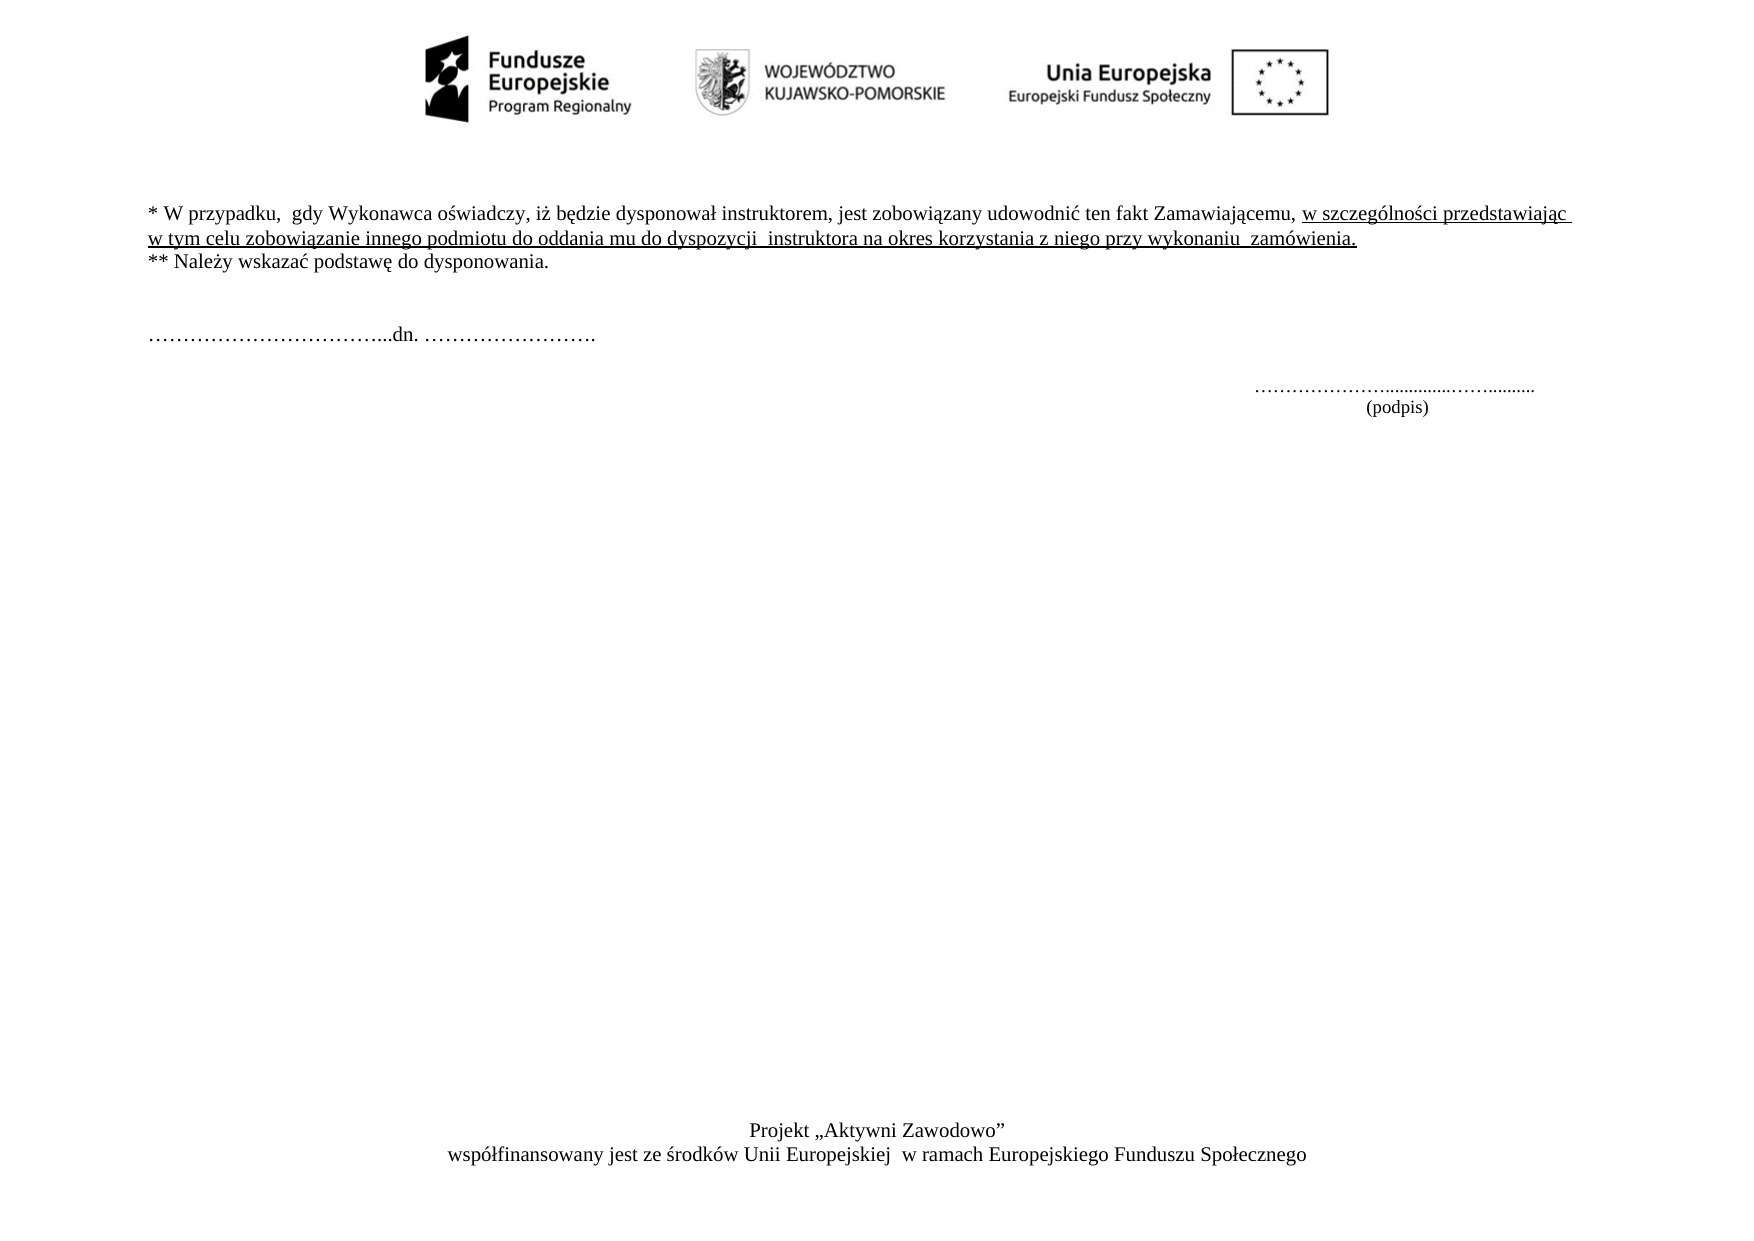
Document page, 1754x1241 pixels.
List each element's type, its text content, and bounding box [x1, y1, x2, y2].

picture [404, 14, 1350, 144]
text ……………………………...dn. ……………………. [148, 322, 1606, 346]
text ** Należy wskazać podstawę do dysponowania. [148, 249, 1606, 273]
text (podpis) [1254, 396, 1606, 418]
text …………………..............…….......... [1254, 374, 1606, 396]
text * W przypadku, gdy Wykonawca oświadczy, iż będzie dysponował instruktorem, jest zobowiązany udowodnić ten fakt Zamawiającemu, w szczególności przedstawiając w tym celu zobowiązanie innego podmiotu do oddania mu do dyspozycji instruktora na okres korzystania z niego przy wykonaniu zamówienia. [148, 201, 1606, 249]
